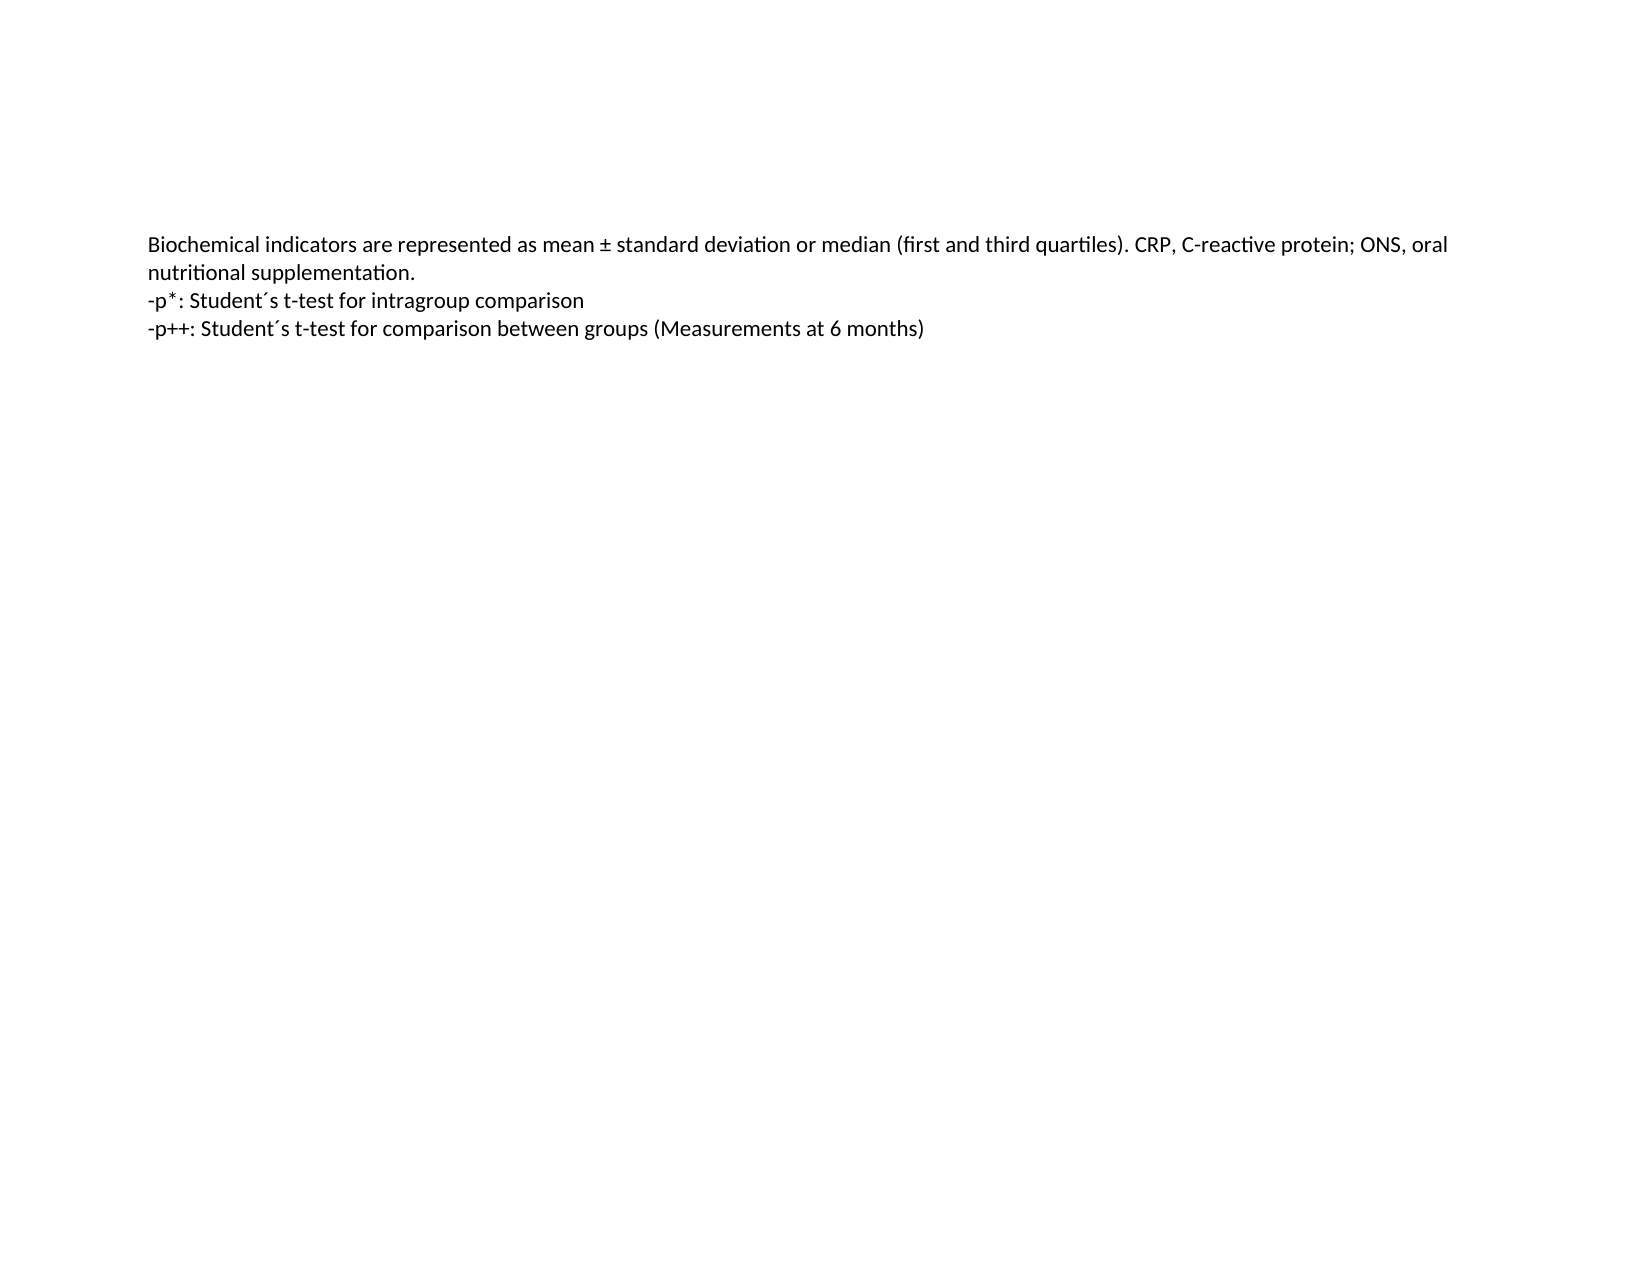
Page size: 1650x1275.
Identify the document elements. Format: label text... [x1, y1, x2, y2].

text Biochemical indicators are represented as mean ± standard deviation or median (first and third quartiles). CRP, C-reactive protein; ONS, oral nutritional supplementation. [148, 230, 1502, 286]
text -p*: Student´s t-test for intragroup comparison [148, 286, 1502, 314]
text -p++: Student´s t-test for comparison between groups (Measurements at 6 months) [148, 314, 1502, 342]
